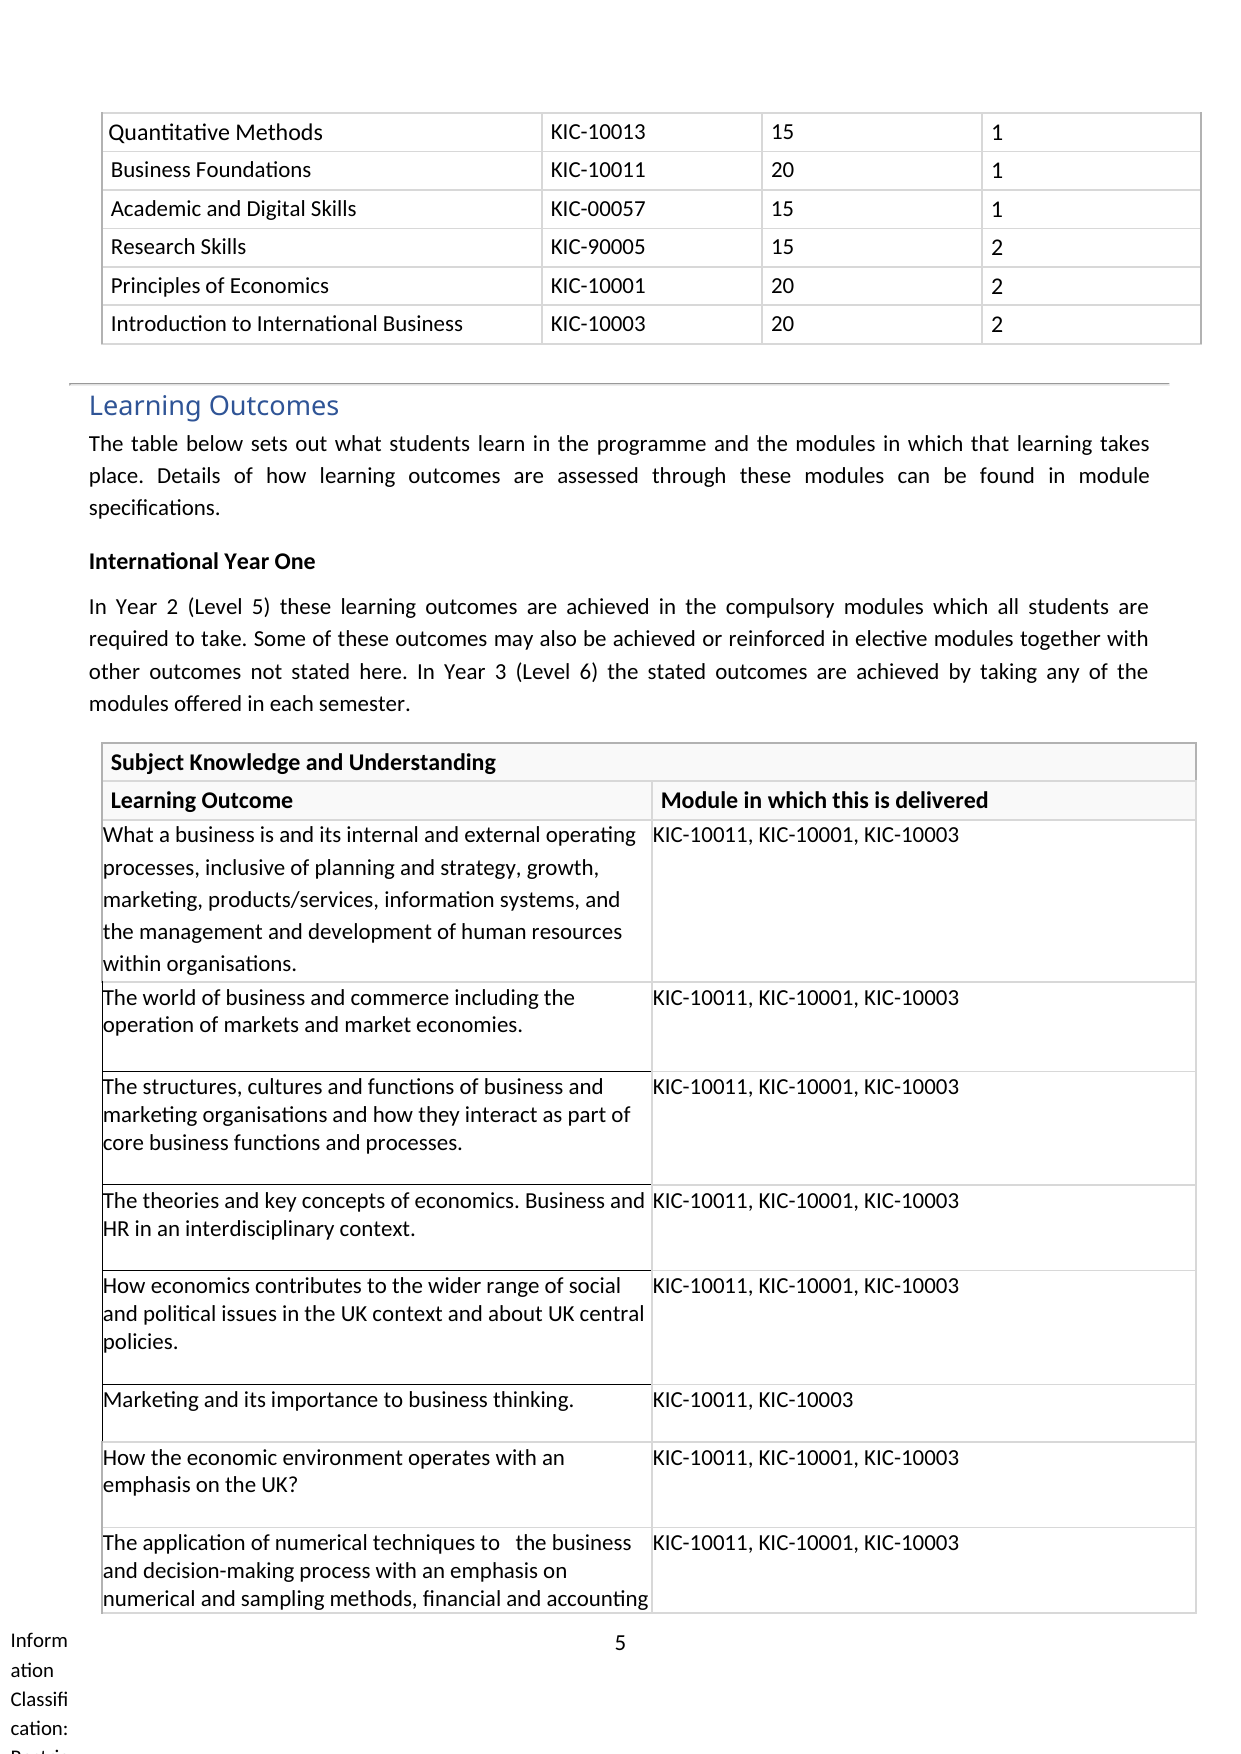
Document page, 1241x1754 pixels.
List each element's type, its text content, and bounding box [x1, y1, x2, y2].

subtitle Learning Outcomes [89, 386, 1152, 423]
table_cell KIC-10011, KIC-10001, KIC-10003 [653, 1072, 1195, 1184]
table_cell 2 [983, 268, 1200, 304]
table_cell 2 [983, 306, 1200, 343]
table_cell 15 [763, 191, 981, 227]
table_cell Business Foundations [103, 152, 541, 189]
table_cell 20 [763, 306, 981, 343]
table_header Subject Knowledge and Understanding [103, 744, 1195, 780]
table_cell How economics contributes to the wider range of social and political issues in the UK context and about UK central policies. [103, 1271, 651, 1383]
table_cell 1 [983, 152, 1200, 189]
table_cell Academic and Digital Skills [103, 191, 541, 227]
table_cell The theories and key concepts of economics. Business and HR in an interdisciplinary context. [103, 1185, 651, 1270]
table_cell 1 [983, 114, 1200, 151]
table_cell KIC-10001 [543, 268, 761, 304]
table_cell Introduction to International Business [103, 306, 541, 343]
table_cell KIC-10011, KIC-10001, KIC-10003 [653, 1443, 1195, 1527]
table_cell 1 [983, 191, 1200, 227]
table_cell KIC-00057 [543, 191, 761, 227]
table_cell KIC-10011, KIC-10001, KIC-10003 [653, 1271, 1195, 1383]
table_cell KIC-10011, KIC-10001, KIC-10003 [653, 1186, 1195, 1270]
table_cell Module in which this is delivered [653, 782, 1195, 819]
table_cell The structures, cultures and functions of business and marketing organisations and how they interact as part of core business functions and processes. [103, 1072, 651, 1184]
table_cell KIC-10011, KIC-10003 [653, 1385, 1195, 1441]
table_cell 2 [983, 229, 1200, 266]
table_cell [103, 1528, 651, 1612]
table_cell 15 [763, 229, 981, 266]
table_cell KIC-10003 [543, 306, 761, 343]
table_cell 20 [763, 152, 981, 189]
text The table below sets out what students learn in the programme and the modules in which that learning takes place. Details of how learning outcomes are assessed through these modules can be found in module specifications. [89, 429, 1152, 521]
table_cell What a business is and its internal and external operating processes, inclusive of planning and strategy, growth, marketing, products/services, information systems, and the management and development of human resources within organisations. [103, 821, 651, 981]
table_cell How the economic environment operates with an emphasis on the UK? [103, 1443, 651, 1527]
table_cell Quantitative Methods [103, 114, 541, 151]
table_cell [653, 1528, 1195, 1612]
table_cell Learning Outcome [103, 782, 651, 819]
table_cell KIC-10011 [543, 152, 761, 189]
table_cell 20 [763, 268, 981, 304]
subtitle International Year One [89, 546, 1152, 576]
table_cell Marketing and its importance to business thinking. [103, 1385, 651, 1441]
table_cell Research Skills [103, 229, 541, 266]
table_cell KIC-10011, KIC-10001, KIC-10003 [653, 983, 1195, 1071]
table_cell 15 [763, 114, 981, 151]
text In Year 2 (Level 5) these learning outcomes are achieved in the compulsory modules which all students are required to take. Some of these outcomes may also be achieved or reinforced in elective modules together with other outcomes not stated here. In Year 3 (Level 6) the stated outcomes are achieved by taking any of the modules offered in each semester. [89, 592, 1152, 717]
table_cell KIC-90005 [543, 229, 761, 266]
table_cell KIC-10011, KIC-10001, KIC-10003 [653, 821, 1195, 981]
table_cell KIC-10013 [543, 114, 761, 151]
table_cell The world of business and commerce including the operation of markets and market economies. [103, 983, 651, 1071]
table_cell Principles of Economics [103, 268, 541, 304]
